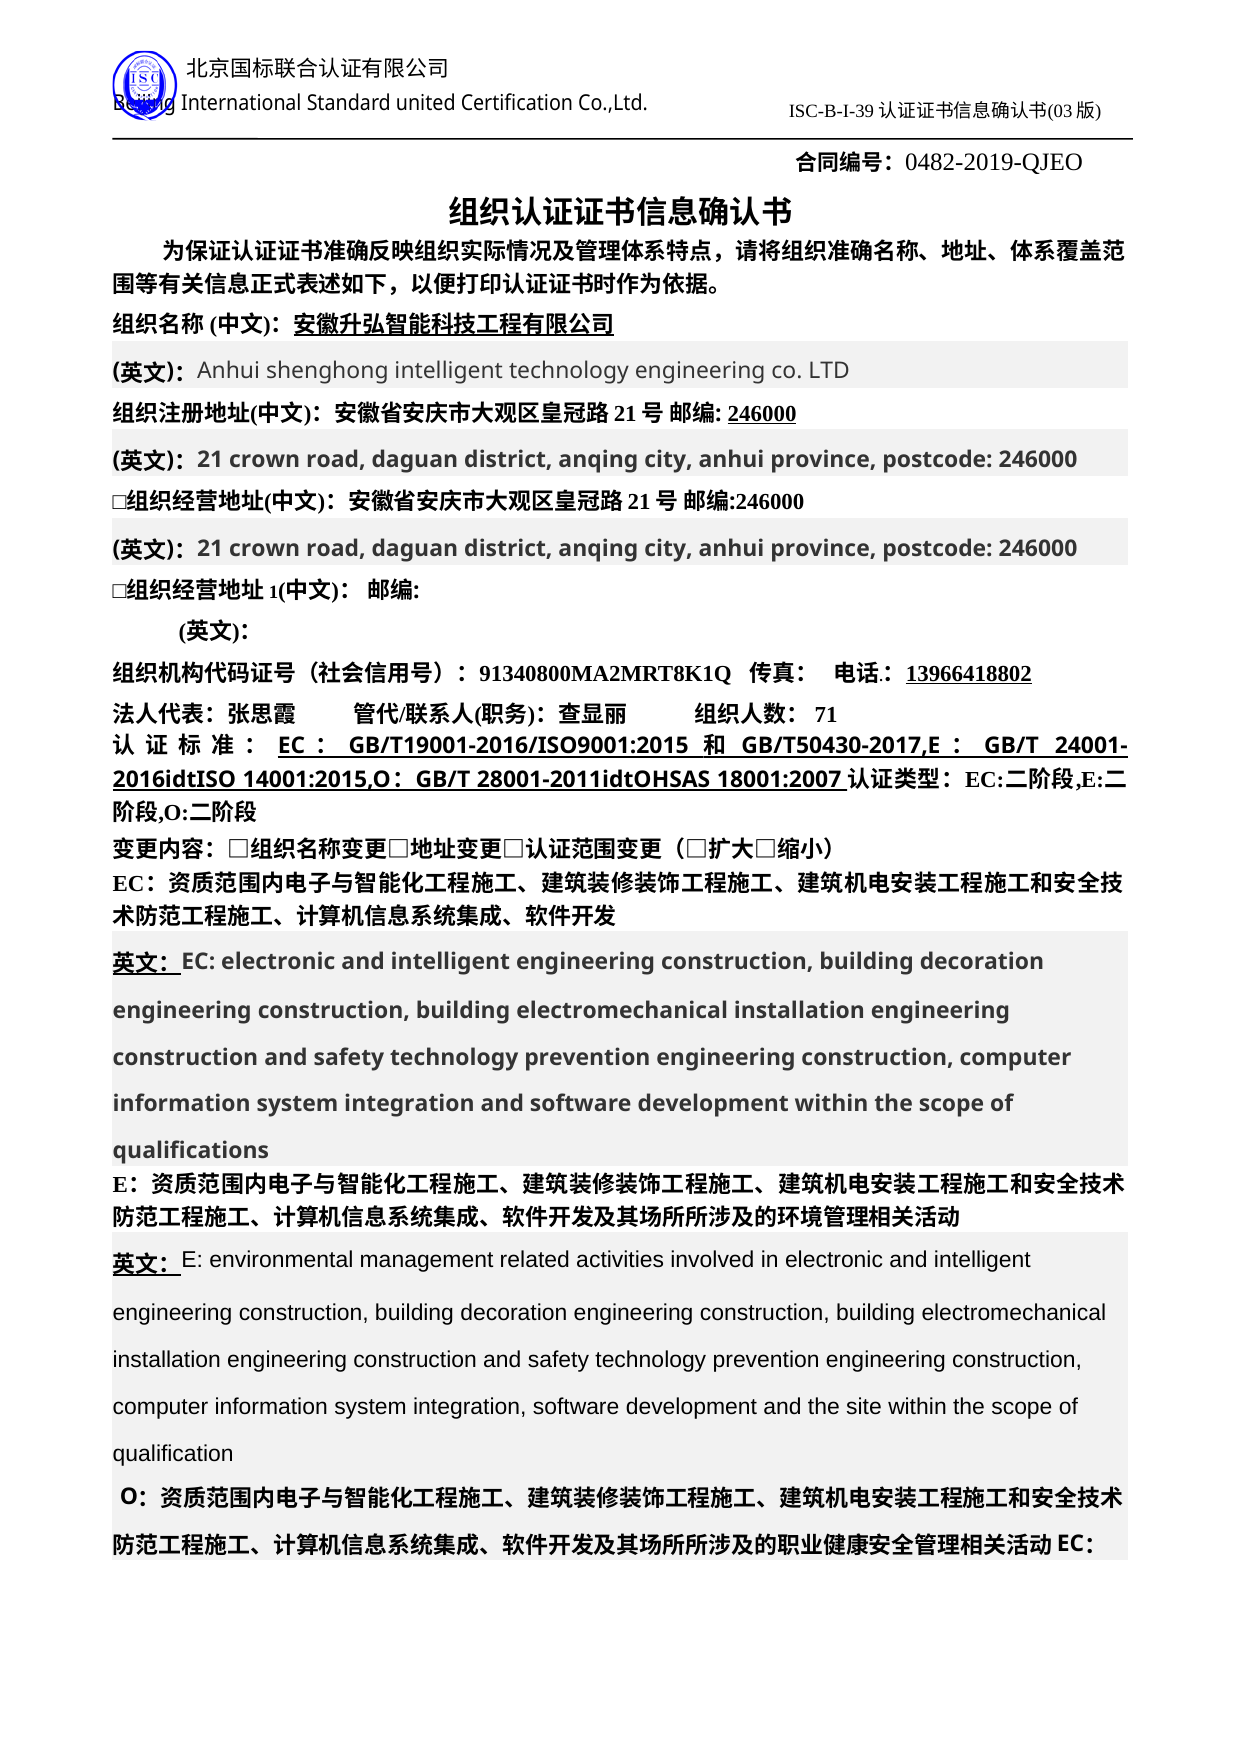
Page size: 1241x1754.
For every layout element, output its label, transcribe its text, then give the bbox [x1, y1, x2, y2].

text 认证标准：EC：GB/T19001-2016/ISO9001:2015和GB/T50430-2017,E：GB/T 24001-2016idtISO 14001:2015,O：GB/T 28001-2011idtOHSAS 18001:2007认证类型：EC:二阶段,E:二阶段,O:二阶段 [112, 727, 1128, 827]
text 法人代表：张思霞 管代/联系人(职务)：查显丽 组织人数： 71 [112, 702, 1128, 727]
text 合同编号：0482-2019-QJEO [112, 150, 1128, 175]
text EC：资质范围内电子与智能化工程施工、建筑装修装饰工程施工、建筑机电安装工程施工和安全技术防范工程施工、计算机信息系统集成、软件开发 [112, 865, 1128, 931]
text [112, 1466, 1128, 1560]
text 为保证认证证书准确反映组织实际情况及管理体系特点，请将组织准确名称、地址、体系覆盖范围等有关信息正式表述如下，以便打印认证证书时作为依据。 [112, 233, 1128, 299]
text □组织经营地址1(中文)： 邮编: [112, 565, 1128, 606]
text 英文：EC: electronic and intelligent engineering construction, building decoration engineering construction, building electromechanical installation engineering construction and safety technology prevention engineering construction, computer information system integration and software development within the scope of qualifications [112, 931, 1128, 1166]
text 组织注册地址(中文)：安徽省安庆市大观区皇冠路21号 邮编: 246000 [112, 388, 1128, 429]
text 组织机构代码证号（社会信用号）：91340800MA2MRT8K1Q 传真： 电话.：13966418802 [112, 648, 1128, 690]
text (英文)：21 crown road, daguan district, anqing city, anhui province, postcode: 246000 [112, 518, 1128, 565]
picture [112, 50, 180, 119]
text 组织认证证书信息确认书 [112, 187, 1128, 233]
text □组织经营地址(中文)：安徽省安庆市大观区皇冠路21号 邮编:246000 [112, 476, 1128, 518]
text 组织名称 (中文)：安徽升弘智能科技工程有限公司 [112, 299, 1128, 341]
text (英文)：Anhui shenghong intelligent technology engineering co. LTD [112, 341, 1128, 388]
text (英文)： [112, 606, 1128, 648]
text (英文)：21 crown road, daguan district, anqing city, anhui province, postcode: 246000 [112, 429, 1128, 476]
text E：资质范围内电子与智能化工程施工、建筑装修装饰工程施工、建筑机电安装工程施工和安全技术防范工程施工、计算机信息系统集成、软件开发及其场所所涉及的环境管理相关活动 [112, 1166, 1128, 1232]
text 变更内容：□组织名称变更□地址变更□认证范围变更（□扩大□缩小） [112, 827, 1128, 865]
text 英文：E: environmental management related activities involved in electronic and intelligent engineering construction, building decoration engineering construction, building electromechanical installation engineering construction and safety technology prevention engineering construction, computer information system integration, software development and the site within the scope of qualification [112, 1232, 1128, 1466]
